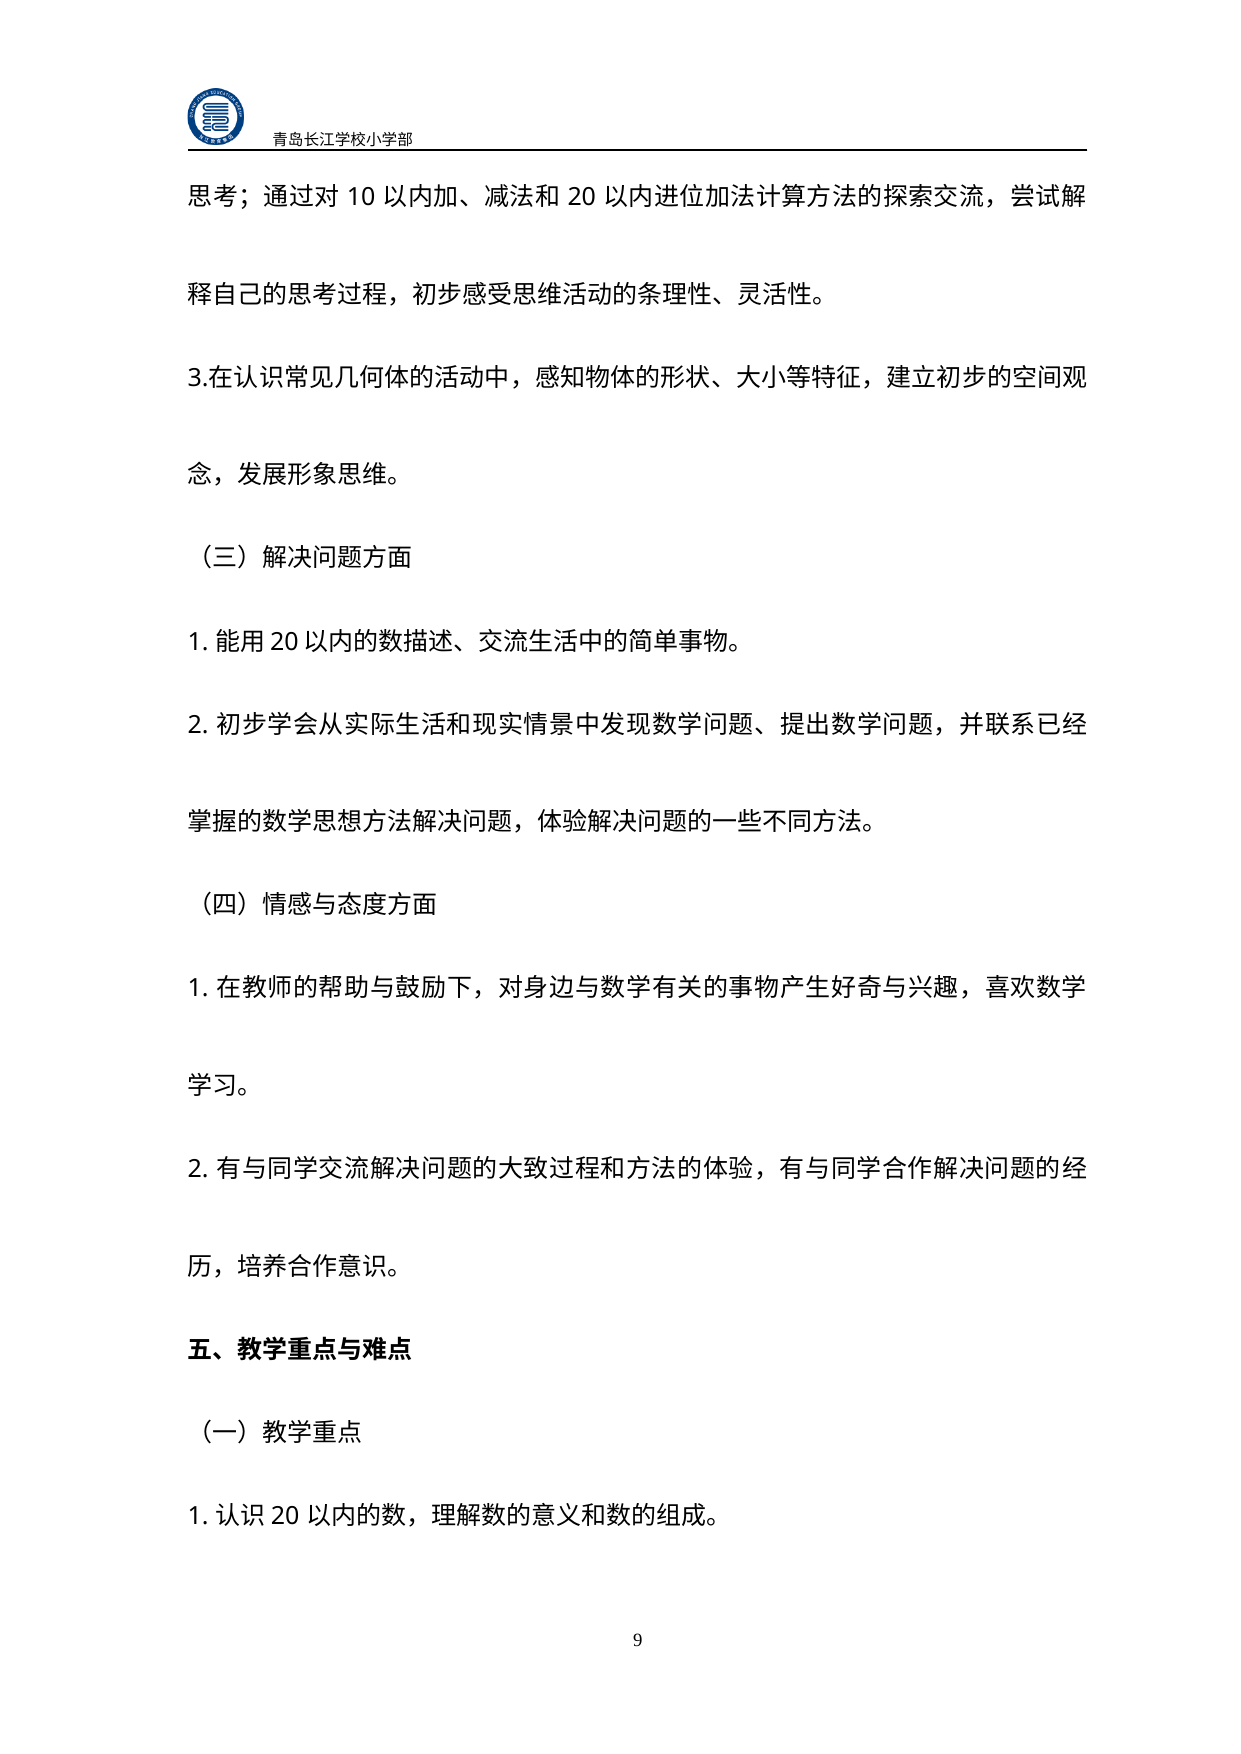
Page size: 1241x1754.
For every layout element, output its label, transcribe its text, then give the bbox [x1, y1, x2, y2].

text （四）情感与态度方面 [187, 870, 1087, 935]
text （三）解决问题方面 [187, 523, 1087, 588]
text （一）教学重点 [187, 1398, 1087, 1463]
text 1. 在教师的帮助与鼓励下，对身边与数学有关的事物产生好奇与兴趣，喜欢数学学习。 [187, 953, 1087, 1116]
text 2. 有与同学交流解决问题的大致过程和方法的体验，有与同学合作解决问题的经历，培养合作意识。 [187, 1134, 1087, 1297]
text 1. 能用20以内的数描述、交流生活中的简单事物。 [187, 607, 1087, 672]
text 2. 初步学会从实际生活和现实情景中发现数学问题、提出数学问题，并联系已经掌握的数学思想方法解决问题，体验解决问题的一些不同方法。 [187, 690, 1087, 852]
text 五、教学重点与难点 [187, 1315, 1087, 1380]
picture [187, 88, 244, 145]
text 2. 在理解加法和减法含义以及探索加、减法计算方法的过程中发展思维能力；通过分析实际问题中的简单数量关系，选用恰当的方法进行计算，初步学会有根据的思考；通过对 10 以内加、减法和 20 以内进位加法计算方法的探索交流，尝试解释自己的思考过程，初步感受思维活动的条理性、灵活性。 [187, 162, 1087, 325]
text 1. 认识 20 以内的数，理解数的意义和数的组成。 [187, 1481, 1087, 1546]
text 3.在认识常见几何体的活动中，感知物体的形状、大小等特征，建立初步的空间观念，发展形象思维。 [187, 343, 1087, 505]
